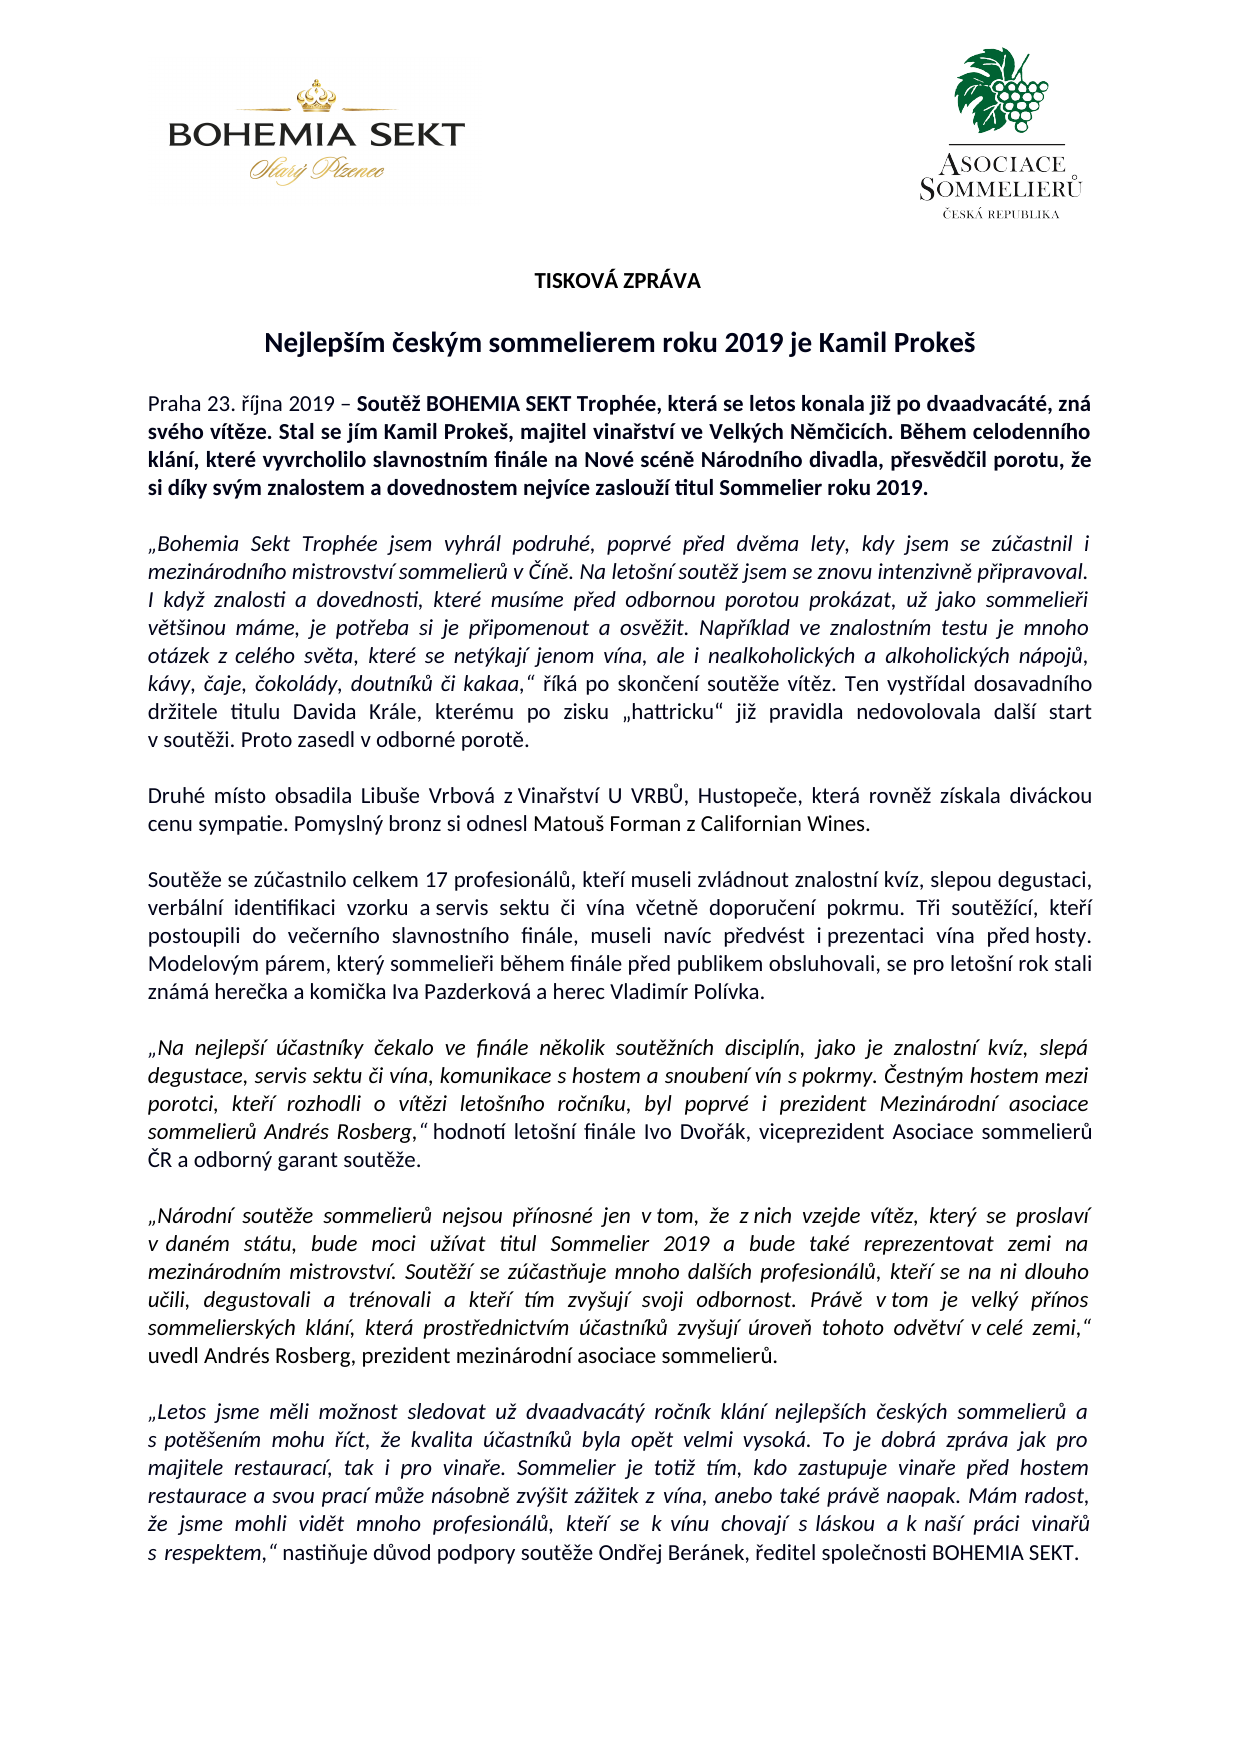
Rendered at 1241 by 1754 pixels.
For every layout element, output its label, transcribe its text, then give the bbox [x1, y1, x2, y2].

text TISKOVÁ ZPRÁVA [148, 266, 1093, 294]
text Soutěže se zúčastnilo celkem 17 profesionálů, kteří museli zvládnout znalostní kvíz, slepou degustaci, verbální identifikaci vzorku a servis sektu či vína včetně doporučení pokrmu. Tři soutěžící, kteří postoupili do večerního slavnostního finále, museli navíc předvést i prezentaci vína před hosty. Modelovým párem, který sommelieři během finále před publikem obsluhovali, se pro letošní rok stali známá herečka a komička Iva Pazderková a herec Vladimír Polívka. [148, 865, 1093, 1005]
text Praha 23. října 2019 – Soutěž BOHEMIA SEKT Trophée, která se letos konala již po dvaadvacáté, zná svého vítěze. Stal se jím Kamil Prokeš, majitel vinařství ve Velkých Němčicích. Během celodenního klání, které vyvrcholilo slavnostním finále na Nové scéně Národního divadla, přesvědčil porotu, že si díky svým znalostem a dovednostem nejvíce zaslouží titul Sommelier roku 2019. [148, 389, 1093, 501]
picture [910, 40, 1086, 222]
picture [147, 57, 483, 205]
text „Bohemia Sekt Trophée jsem vyhrál podruhé, poprvé před dvěma lety, kdy jsem se zúčastnil i mezinárodního mistrovství sommelierů v Číně. Na letošní soutěž jsem se znovu intenzivně připravoval. I když znalosti a dovednosti, které musíme před odbornou porotou prokázat, už jako sommelieři většinou máme, je potřeba si je připomenout a osvěžit. Například ve znalostním testu je mnoho otázek z celého světa, které se netýkají jenom vína, ale i nealkoholických a alkoholických nápojů, kávy, čaje, čokolády, doutníků či kakaa,“ říká po skončení soutěže vítěz. Ten vystřídal dosavadního držitele titulu Davida Krále, kterému po zisku „hattricku“ již pravidla nedovolovala další start v soutěži. Proto zasedl v odborné porotě. [148, 529, 1093, 753]
text „Na nejlepší účastníky čekalo ve finále několik soutěžních disciplín, jako je znalostní kvíz, slepá degustace, servis sektu či vína, komunikace s hostem a snoubení vín s pokrmy. Čestným hostem mezi porotci, kteří rozhodli o vítězi letošního ročníku, byl poprvé i prezident Mezinárodní asociace sommelierů Andrés Rosberg,“ hodnotí letošní finále Ivo Dvořák, viceprezident Asociace sommelierů ČR a odborný garant soutěže. [148, 1033, 1093, 1173]
text „Národní soutěže sommelierů nejsou přínosné jen v tom, že z nich vzejde vítěz, který se proslaví v daném státu, bude moci užívat titul Sommelier 2019 a bude také reprezentovat zemi na mezinárodním mistrovství. Soutěží se zúčastňuje mnoho dalších profesionálů, kteří se na ni dlouho učili, degustovali a trénovali a kteří tím zvyšují svoji odbornost. Právě v tom je velký přínos sommelierských klání, která prostřednictvím účastníků zvyšují úroveň tohoto odvětví v celé zemi,“ uvedl Andrés Rosberg, prezident mezinárodní asociace sommelierů. [148, 1201, 1093, 1369]
text Nejlepším českým sommelierem roku 2019 je Kamil Prokeš [148, 324, 1093, 360]
text „Letos jsme měli možnost sledovat už dvaadvacátý ročník klání nejlepších českých sommelierů a s potěšením mohu říct, že kvalita účastníků byla opět velmi vysoká. To je dobrá zpráva jak pro majitele restaurací, tak i pro vinaře. Sommelier je totiž tím, kdo zastupuje vinaře před hostem restaurace a svou prací může násobně zvýšit zážitek z vína, anebo také právě naopak. Mám radost, že jsme mohli vidět mnoho profesionálů, kteří se k vínu chovají s láskou a k naší práci vinařů s respektem,“ nastiňuje důvod podpory soutěže Ondřej Beránek, ředitel společnosti BOHEMIA SEKT. [148, 1397, 1093, 1566]
text Druhé místo obsadila Libuše Vrbová z Vinařství U VRBŮ, Hustopeče, která rovněž získala diváckou cenu sympatie. Pomyslný bronz si odnesl Matouš Forman z Californian Wines. [148, 781, 1093, 837]
